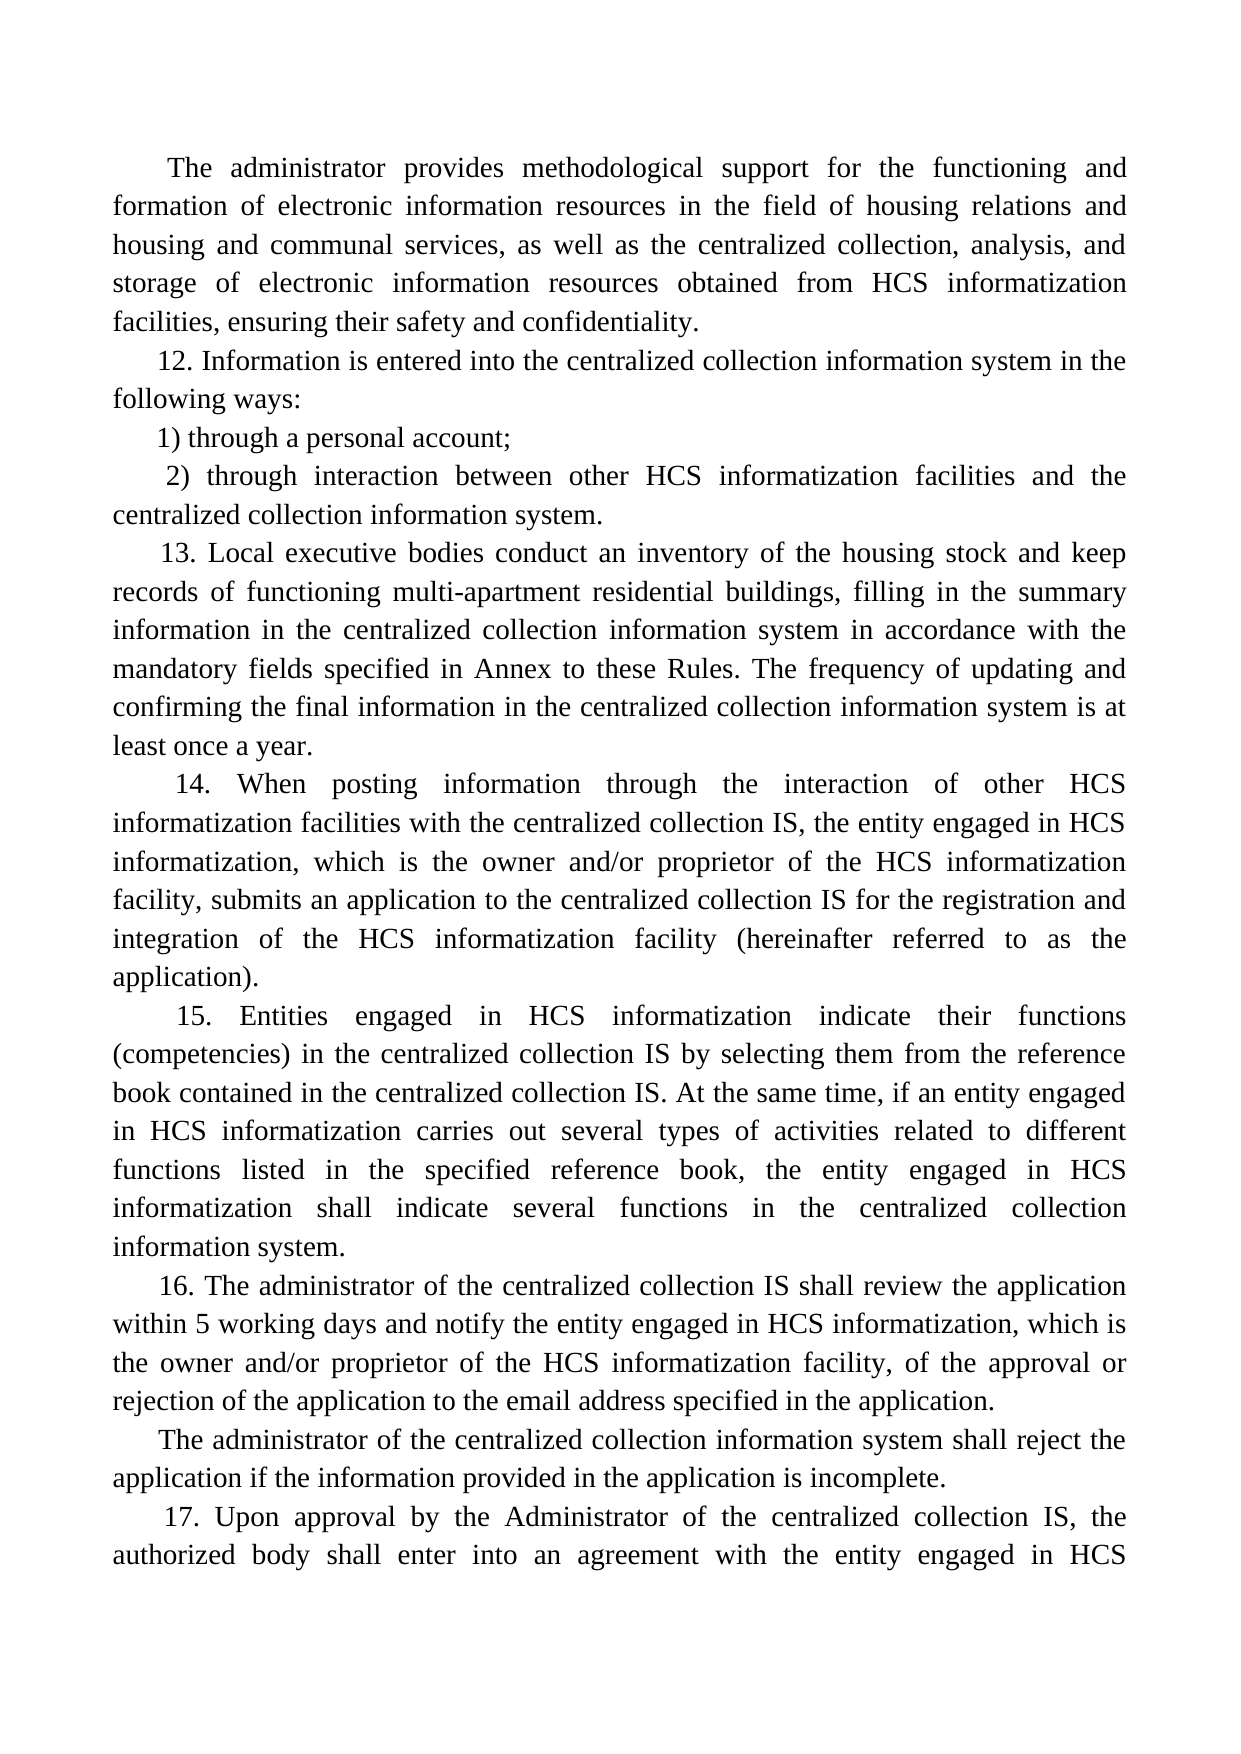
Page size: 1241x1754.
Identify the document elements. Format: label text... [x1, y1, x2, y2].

text 13. Local executive bodies conduct an inventory of the housing stock and keep records of functioning multi-apartment residential buildings, filling in the summary information in the centralized collection information system in accordance with the mandatory fields specified in Annex to these Rules. The frequency of updating and confirming the final information in the centralized collection information system is at least once a year. [112, 535, 1128, 762]
text The administrator provides methodological support for the functioning and formation of electronic information resources in the field of housing relations and housing and communal services, as well as the centralized collection, analysis, and storage of electronic information resources obtained from HCS informatization facilities, ensuring their safety and confidentiality. [112, 150, 1128, 338]
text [112, 1499, 1128, 1571]
text The administrator of the centralized collection information system shall reject the application if the information provided in the application is incomplete. [112, 1422, 1128, 1494]
text 14. When posting information through the interaction of other HCS informatization facilities with the centralized collection IS, the entity engaged in HCS informatization, which is the owner and/or proprietor of the HCS informatization facility, submits an application to the centralized collection IS for the registration and integration of the HCS informatization facility (hereinafter referred to as the application). [112, 767, 1128, 993]
text 1) through a personal account; [112, 420, 1128, 453]
text 12. Information is entered into the centralized collection information system in the following ways: [112, 343, 1128, 415]
text 2) through interaction between other HCS informatization facilities and the centralized collection information system. [112, 458, 1128, 530]
text 15. Entities engaged in HCS informatization indicate their functions (competencies) in the centralized collection IS by selecting them from the reference book contained in the centralized collection IS. At the same time, if an entity engaged in HCS informatization carries out several types of activities related to different functions listed in the specified reference book, the entity engaged in HCS informatization shall indicate several functions in the centralized collection information system. [112, 998, 1128, 1263]
text 16. The administrator of the centralized collection IS shall review the application within 5 working days and notify the entity engaged in HCS informatization, which is the owner and/or proprietor of the HCS informatization facility, of the approval or rejection of the application to the email address specified in the application. [112, 1268, 1128, 1417]
